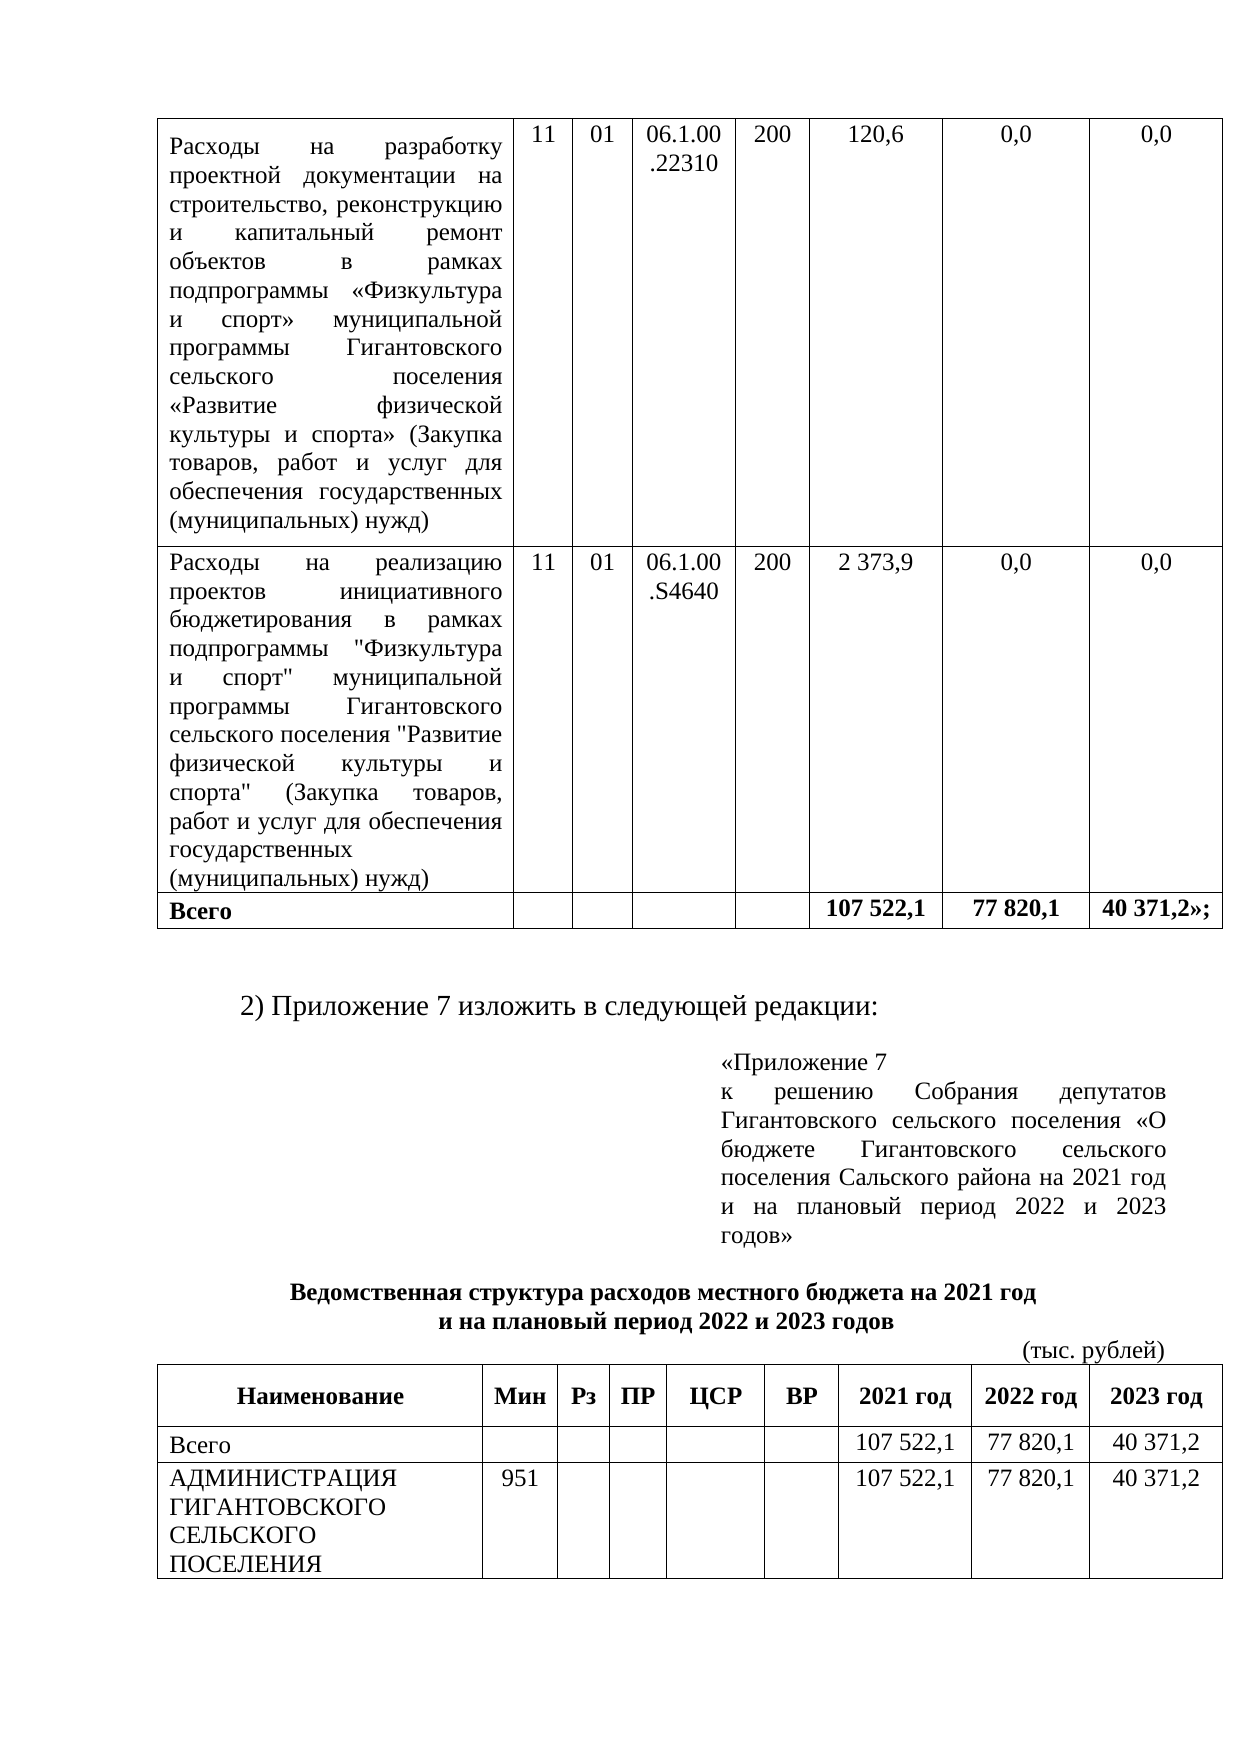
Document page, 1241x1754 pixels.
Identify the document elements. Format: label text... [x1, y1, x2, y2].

table_cell 01 [573, 119, 632, 546]
table_header Мин [483, 1365, 557, 1426]
table_cell 06.1.00.S4640 [633, 547, 735, 892]
table_cell 107 522,1 [839, 1463, 971, 1578]
table_cell [765, 1463, 838, 1578]
text «Приложение 7 [721, 1047, 1167, 1076]
table_cell 01 [573, 547, 632, 892]
table_cell Расходы на реализацию проектов инициативного бюджетирования в рамках подпрограммы "Физкультура и спорт" муниципальной программы Гигантовского сельского поселения "Развитие физической культуры и спорта" (Закупка товаров, работ и услуг для обеспечения государственных (муниципальных) нужд) [158, 547, 513, 892]
table_cell [558, 1427, 609, 1462]
table_cell 11 [514, 119, 572, 546]
table_cell 0,0 [1090, 547, 1222, 892]
table_cell [610, 1463, 666, 1578]
table_cell [610, 1427, 666, 1462]
table_header ЦСР [667, 1365, 764, 1426]
table_cell 40 371,2 [1090, 1463, 1222, 1578]
table_cell 0,0 [943, 119, 1089, 546]
table_cell 951 [483, 1463, 557, 1578]
table_cell 11 [514, 547, 572, 892]
text (тыс. рублей) [159, 1335, 1167, 1364]
table_cell 06.1.00.22310 [633, 119, 735, 546]
table_header Наименование [158, 1365, 482, 1426]
table_cell 2 373,9 [810, 547, 942, 892]
table_cell 0,0 [943, 547, 1089, 892]
table_cell 40 371,2 [1090, 1427, 1222, 1462]
table_cell 200 [736, 119, 809, 546]
table_cell 107 522,1 [839, 1427, 971, 1462]
table_cell Всего [158, 893, 513, 928]
table_cell 77 820,1 [972, 1427, 1089, 1462]
table_cell [558, 1463, 609, 1578]
table_cell [633, 893, 735, 928]
table_cell [667, 1463, 764, 1578]
text и на плановый период 2022 и 2023 годов [159, 1306, 1167, 1335]
table_header ПР [610, 1365, 666, 1426]
table_cell 77 820,1 [943, 893, 1089, 928]
table_cell [667, 1427, 764, 1462]
table_header 2023 год [1090, 1365, 1222, 1426]
table_cell 40 371,2»; [1090, 893, 1222, 928]
table_header 2021 год [839, 1365, 971, 1426]
table_cell 77 820,1 [972, 1463, 1089, 1578]
table_header Рз [558, 1365, 609, 1426]
table_header 2022 год [972, 1365, 1089, 1426]
table_cell [736, 893, 809, 928]
text Ведомственная структура расходов местного бюджета на 2021 год [159, 1277, 1167, 1306]
table_cell Расходы на разработку проектной документации на строительство, реконструкцию и капитальный ремонт объектов в рамках подпрограммы «Физкультура и спорт» муниципальной программы Гигантовского сельского поселения «Развитие физической культуры и спорта» (Закупка товаров, работ и услуг для обеспечения государственных (муниципальных) нужд) [158, 119, 513, 546]
table_header ВР [765, 1365, 838, 1426]
table_cell 200 [736, 547, 809, 892]
table_cell [483, 1427, 557, 1462]
table_cell [573, 893, 632, 928]
table_cell АДМИНИСТРАЦИЯ ГИГАНТОВСКОГО СЕЛЬСКОГО ПОСЕЛЕНИЯ [158, 1463, 482, 1578]
table_cell 0,0 [1090, 119, 1222, 546]
table_cell [765, 1427, 838, 1462]
table_cell 107 522,1 [810, 893, 942, 928]
table_cell [514, 893, 572, 928]
text 2) Приложение 7 изложить в следующей редакции: [159, 988, 1167, 1022]
table_cell 120,6 [810, 119, 942, 546]
text к решению Собрания депутатов Гигантовского сельского поселения «О бюджете Гигантовского сельского поселения Сальского района на 2021 год и на плановый период 2022 и 2023 годов» [721, 1076, 1167, 1249]
table_cell Всего [158, 1427, 482, 1462]
